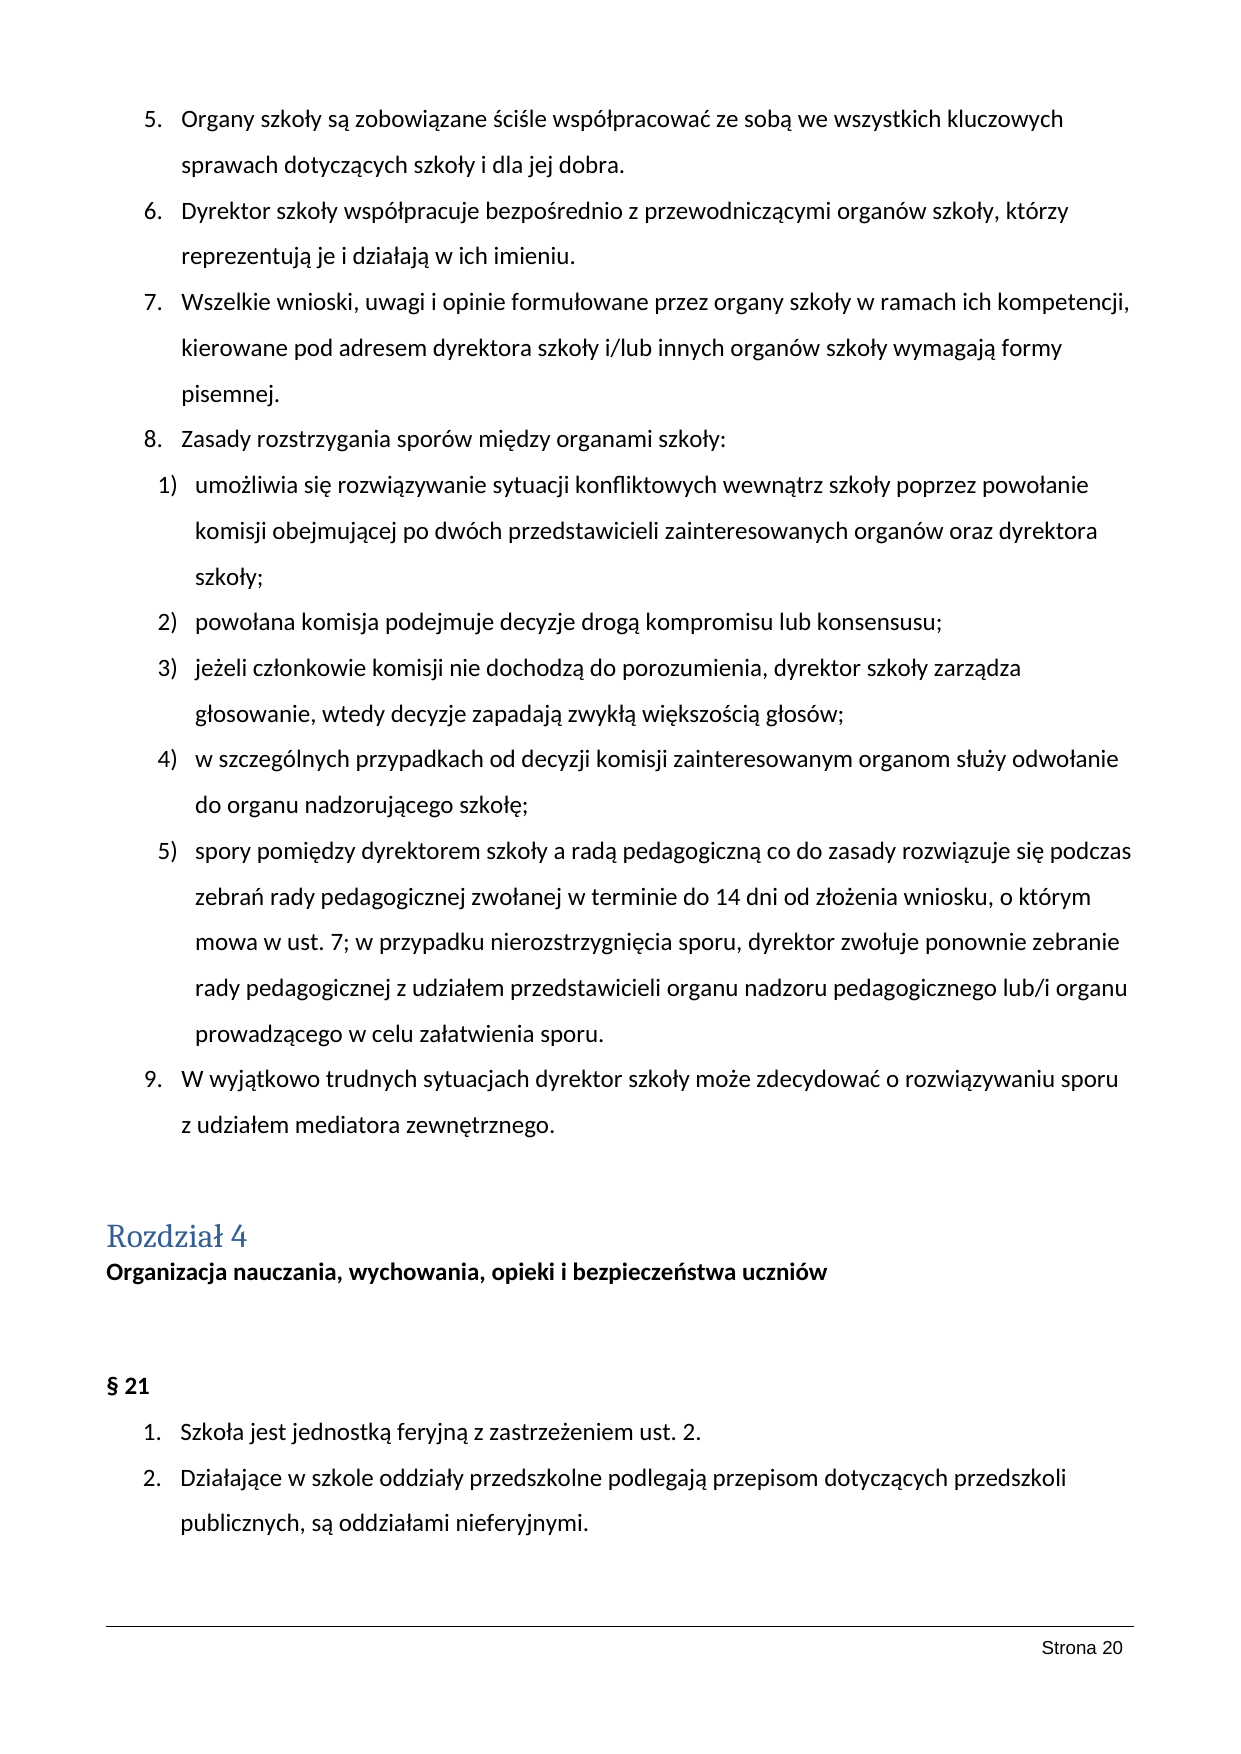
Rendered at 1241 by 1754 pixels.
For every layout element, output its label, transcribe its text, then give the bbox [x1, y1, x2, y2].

list Działające w szkole oddziały przedszkolne podlegają przepisom dotyczących przedszkoli publicznych, są oddziałami nieferyjnymi. [143, 1462, 1134, 1538]
list Dyrektor szkoły współpracuje bezpośrednio z przewodniczącymi organów szkoły, którzy reprezentują je i działają w ich imieniu. [144, 195, 1134, 271]
list powołana komisja podejmuje decyzje drogą kompromisu lub konsensusu; [157, 606, 1134, 637]
list Zasady rozstrzygania sporów między organami szkoły: [144, 423, 1134, 454]
list spory pomiędzy dyrektorem szkoły a radą pedagogiczną co do zasady rozwiązuje się podczas zebrań rady pedagogicznej zwołanej w terminie do 14 dni od złożenia wniosku, o którym mowa w ust. 7; w przypadku nierozstrzygnięcia sporu, dyrektor zwołuje ponownie zebranie rady pedagogicznej z udziałem przedstawicieli organu nadzoru pedagogicznego lub/i organu prowadzącego w celu załatwienia sporu. [157, 835, 1134, 1048]
list Wszelkie wnioski, uwagi i opinie formułowane przez organy szkoły w ramach ich kompetencji, kierowane pod adresem dyrektora szkoły i/lub innych organów szkoły wymagają formy pisemnej. [144, 286, 1134, 408]
list umożliwia się rozwiązywanie sytuacji konfliktowych wewnątrz szkoły poprzez powołanie komisji obejmującej po dwóch przedstawicieli zainteresowanych organów oraz dyrektora szkoły; [157, 469, 1134, 591]
text § 21 [106, 1370, 1134, 1401]
list Szkoła jest jednostką feryjną z zastrzeżeniem ust. 2. [143, 1416, 1134, 1447]
list jeżeli członkowie komisji nie dochodzą do porozumienia, dyrektor szkoły zarządza głosowanie, wtedy decyzje zapadają zwykłą większością głosów; [157, 652, 1134, 728]
list w szczególnych przypadkach od decyzji komisji zainteresowanym organom służy odwołanie do organu nadzorującego szkołę; [157, 743, 1134, 820]
list Organy szkoły są zobowiązane ściśle współpracować ze sobą we wszystkich kluczowych sprawach dotyczących szkoły i dla jej dobra. [144, 103, 1134, 179]
list W wyjątkowo trudnych sytuacjach dyrektor szkoły może zdecydować o rozwiązywaniu sporu z udziałem mediatora zewnętrznego. [144, 1064, 1134, 1179]
subtitle Rozdział 4 Organizacja nauczania, wychowania, opieki i bezpieczeństwa uczniów [106, 1217, 1134, 1325]
